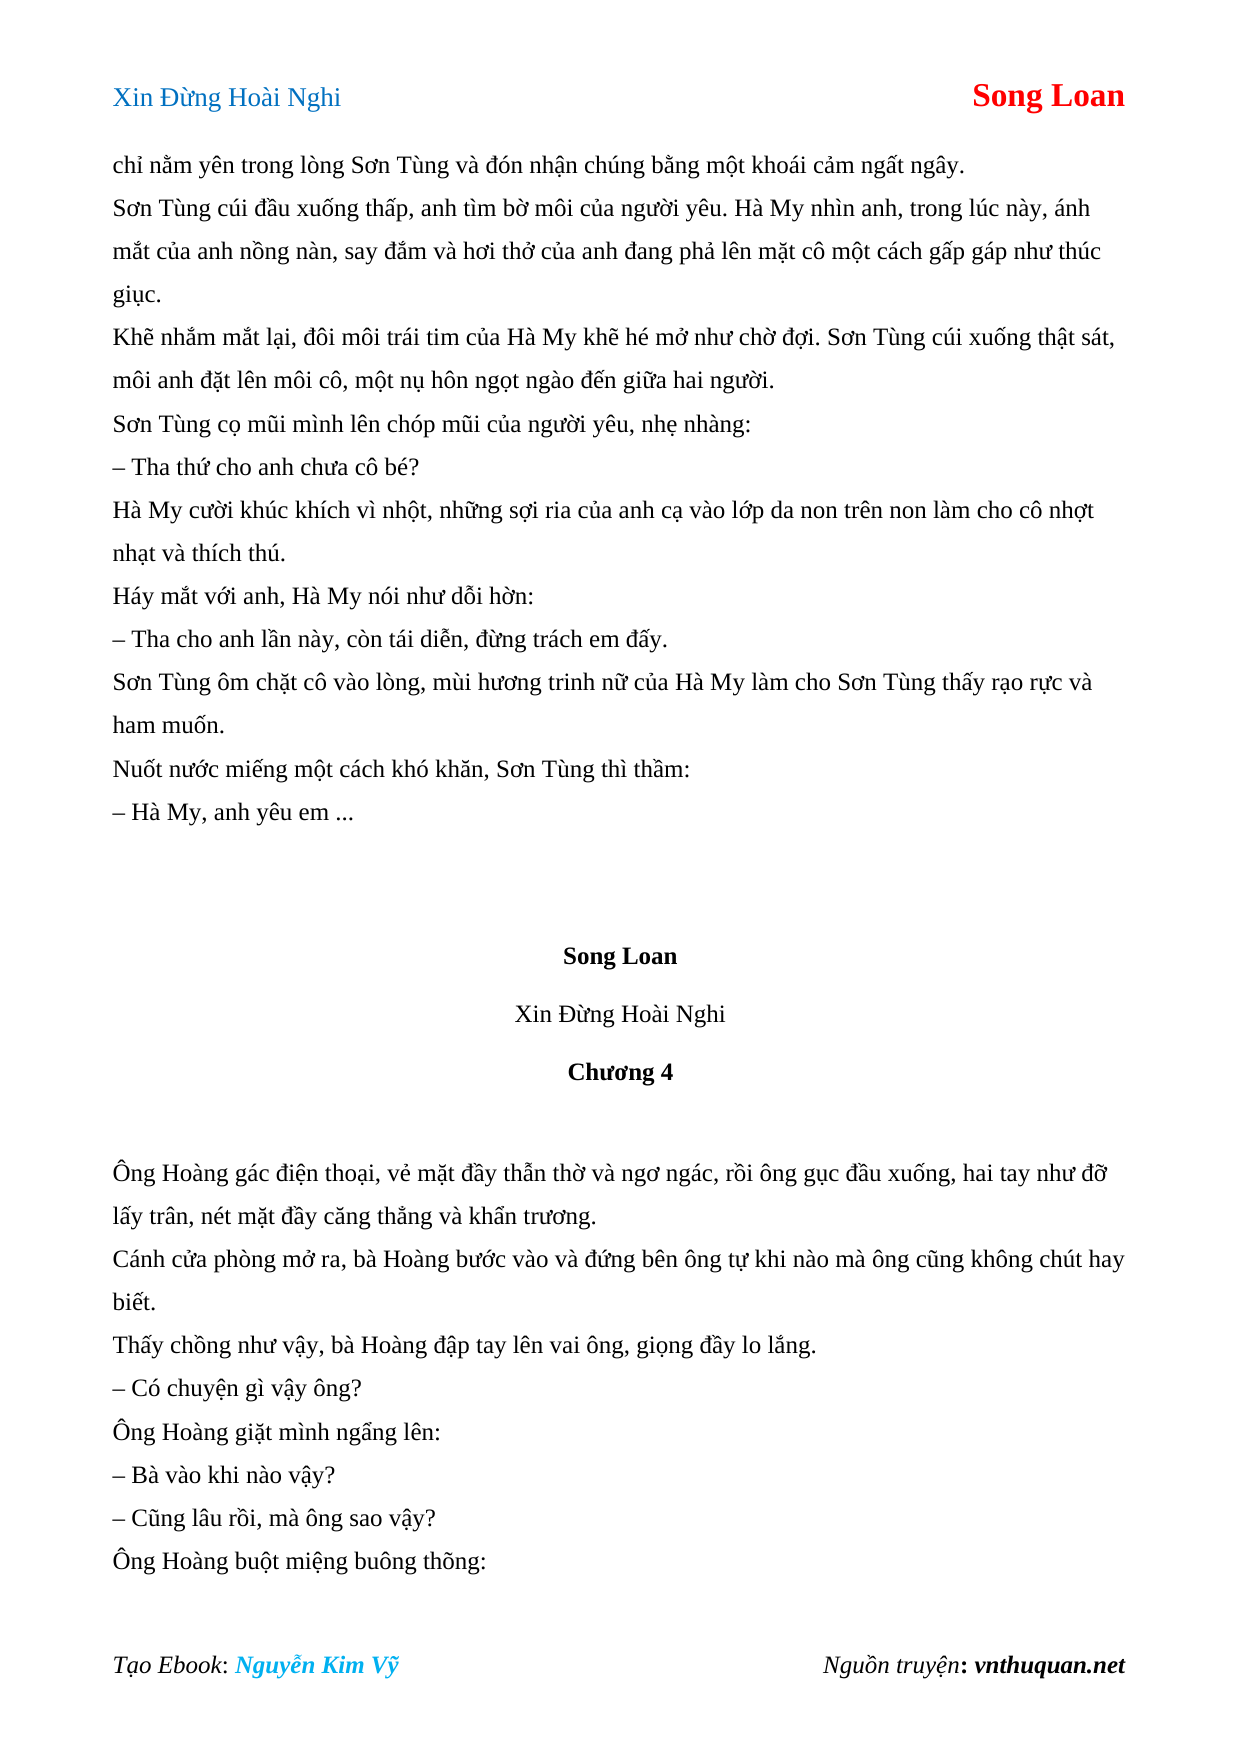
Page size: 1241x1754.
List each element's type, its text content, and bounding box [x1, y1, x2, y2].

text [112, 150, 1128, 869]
text Xin Đừng Hoài Nghi [112, 999, 1128, 1028]
text Song Loan [112, 941, 1128, 970]
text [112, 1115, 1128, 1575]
text Chương 4 [112, 1057, 1128, 1086]
